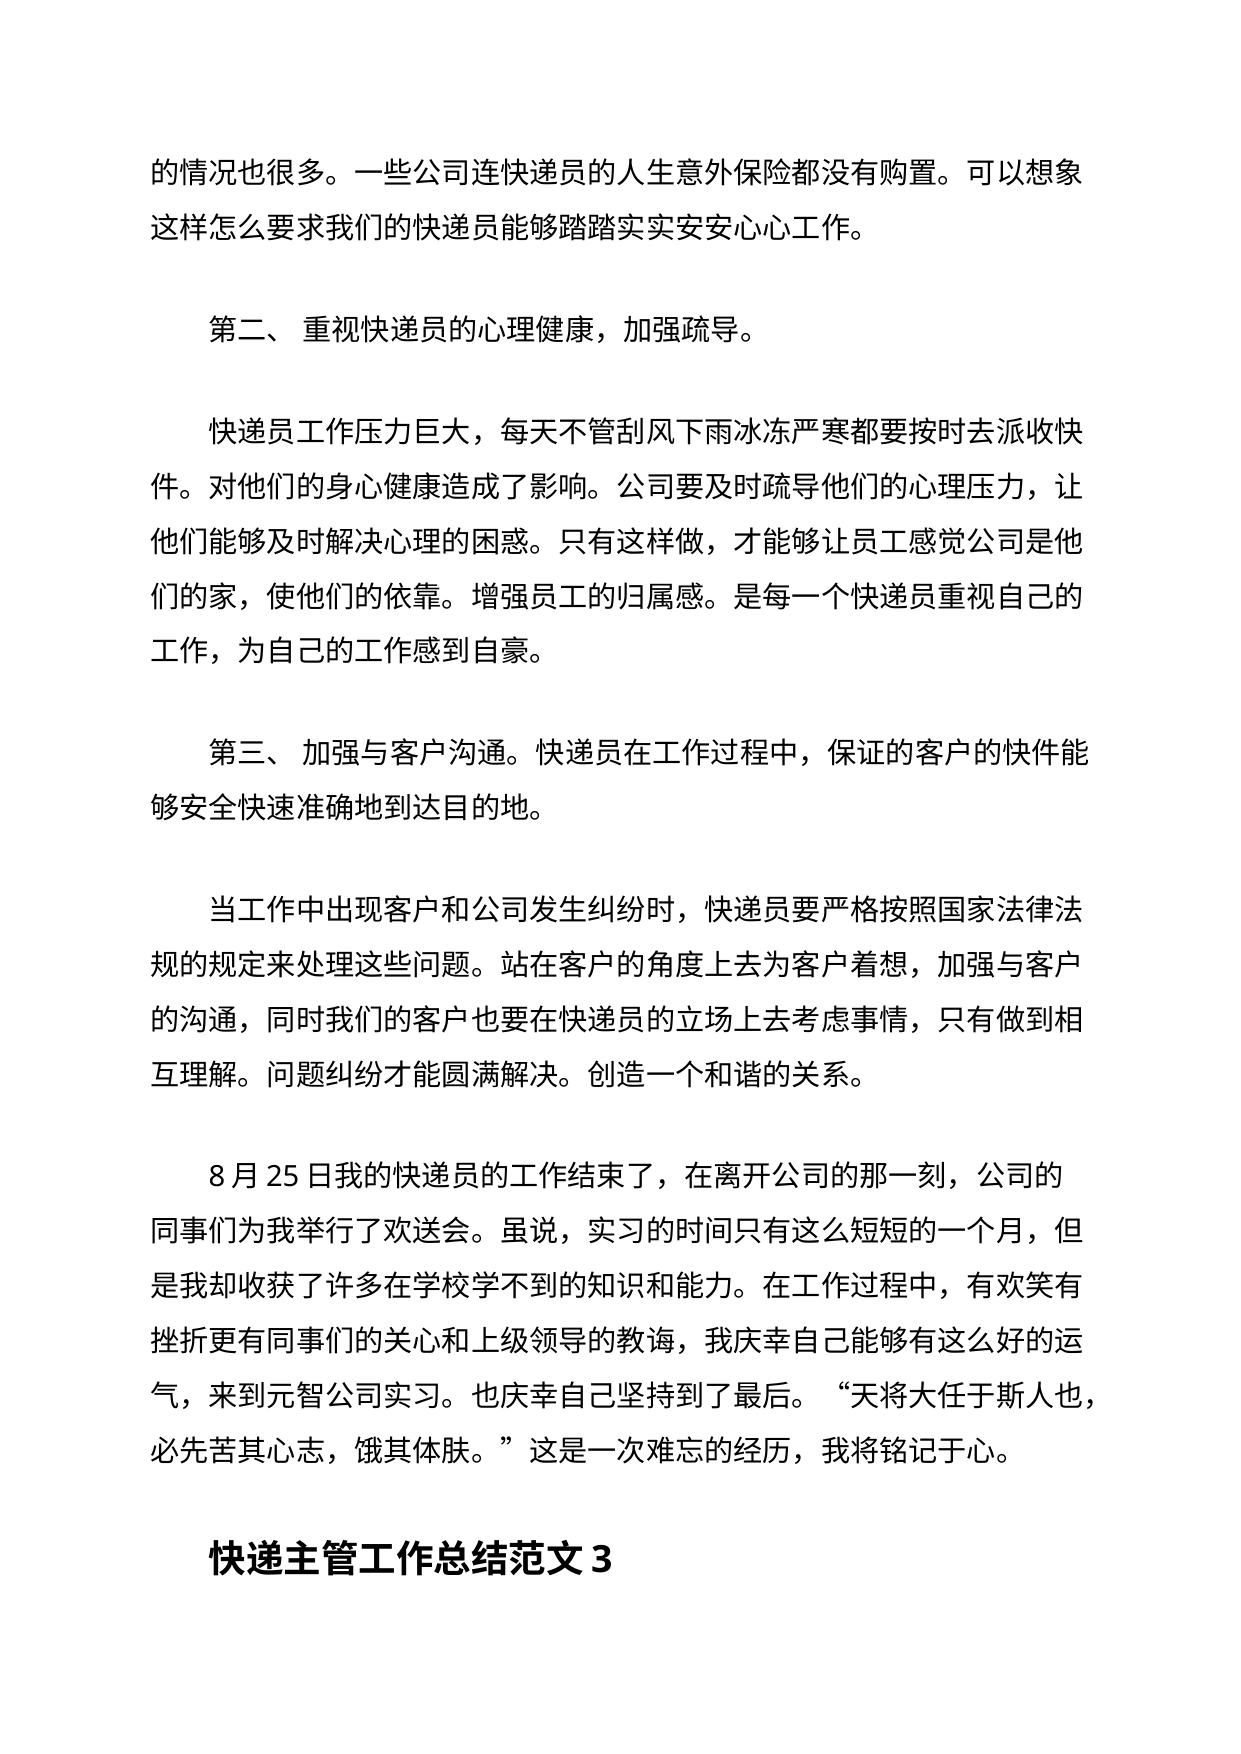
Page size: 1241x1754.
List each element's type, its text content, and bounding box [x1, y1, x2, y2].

text 快递员工作压力巨大，每天不管刮风下雨冰冻严寒都要按时去派收快件。对他们的身心健康造成了影响。公司要及时疏导他们的心理压力，让他们能够及时解决心理的困惑。只有这样做，才能够让员工感觉公司是他们的家，使他们的依靠。增强员工的归属感。是每一个快递员重视自己的工作，为自己的工作感到自豪。 [150, 408, 1090, 670]
text 第三、 加强与客户沟通。快递员在工作过程中，保证的客户的快件能够安全快速准确地到达目的地。 [150, 730, 1090, 827]
text 快递主管工作总结范文3 [150, 1529, 1090, 1584]
text 第二、 重视快递员的心理健康，加强疏导。 [150, 307, 1090, 349]
text 当工作中出现客户和公司发生纠纷时，快递员要严格按照国家法律法规的规定来处理这些问题。站在客户的角度上去为客户着想，加强与客户的沟通，同时我们的客户也要在快递员的立场上去考虑事情，只有做到相互理解。问题纠纷才能圆满解决。创造一个和谐的关系。 [150, 886, 1090, 1093]
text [150, 150, 1090, 247]
text 8月25日我的快递员的工作结束了，在离开公司的那一刻，公司的同事们为我举行了欢送会。虽说，实习的时间只有这么短短的一个月，但是我却收获了许多在学校学不到的知识和能力。在工作过程中，有欢笑有挫折更有同事们的关心和上级领导的教诲，我庆幸自己能够有这么好的运气，来到元智公司实习。也庆幸自己坚持到了最后。“天将大任于斯人也，必先苦其心志，饿其体肤。”这是一次难忘的经历，我将铭记于心。 [150, 1153, 1090, 1470]
